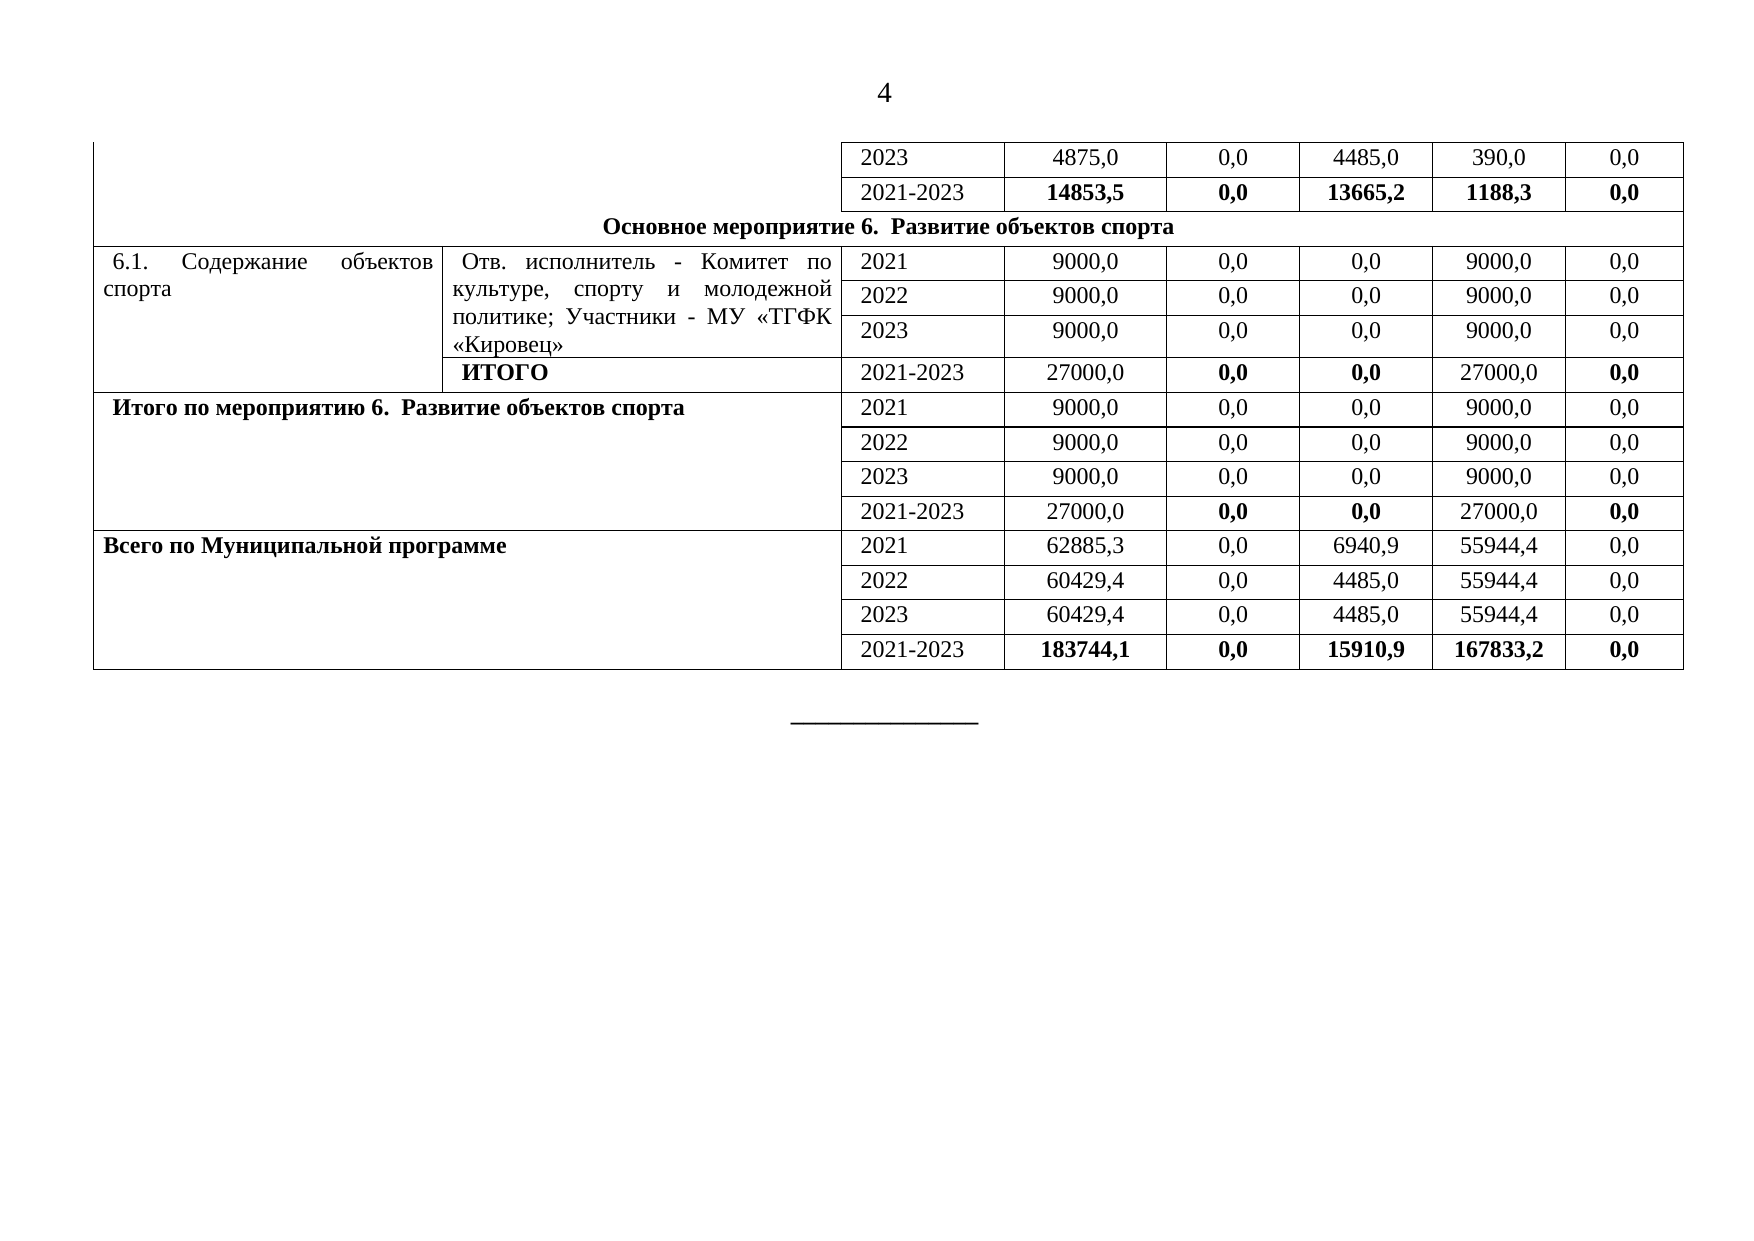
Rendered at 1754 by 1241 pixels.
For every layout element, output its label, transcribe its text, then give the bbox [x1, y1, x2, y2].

table_cell 0,0 [1300, 247, 1432, 280]
table_cell 0,0 [1566, 143, 1683, 177]
table_cell 0,0 [1167, 428, 1299, 461]
table_cell Основное мероприятие 6. Развитие объектов спорта [94, 211, 1683, 246]
table_cell 167833,2 [1433, 635, 1565, 668]
table_cell 0,0 [1300, 358, 1432, 392]
table_cell 2021 [842, 393, 1004, 426]
table_cell 2021-2023 [842, 497, 1004, 530]
table_cell 0,0 [1300, 393, 1432, 426]
table_cell 0,0 [1300, 316, 1432, 357]
table_cell 60429,4 [1005, 600, 1166, 634]
table_cell 0,0 [1300, 281, 1432, 315]
table_cell 0,0 [1167, 178, 1299, 211]
table_cell 0,0 [1167, 462, 1299, 496]
table_cell 0,0 [1566, 247, 1683, 280]
table_cell 9000,0 [1005, 316, 1166, 357]
table_cell 0,0 [1566, 497, 1683, 530]
table_cell 2022 [842, 428, 1004, 461]
table_cell 2023 [842, 143, 1004, 177]
table_cell 0,0 [1167, 566, 1299, 599]
table_cell 0,0 [1167, 358, 1299, 392]
table_cell 0,0 [1566, 600, 1683, 634]
table_cell 2021 [842, 531, 1004, 565]
table_cell 2021 [842, 247, 1004, 280]
table_cell 0,0 [1300, 462, 1432, 496]
table_cell 4485,0 [1300, 566, 1432, 599]
table_cell 0,0 [1566, 635, 1683, 668]
table_cell 9000,0 [1005, 428, 1166, 461]
table_cell 9000,0 [1433, 428, 1565, 461]
table_cell 9000,0 [1005, 281, 1166, 315]
table_cell 0,0 [1167, 393, 1299, 426]
table_cell 14853,5 [1005, 178, 1166, 211]
table_cell 6.1. Содержание объектов спорта [94, 247, 442, 392]
table_cell 0,0 [1300, 428, 1432, 461]
table_cell 0,0 [1566, 531, 1683, 565]
table_cell 9000,0 [1433, 247, 1565, 280]
table_cell 0,0 [1566, 316, 1683, 357]
table_cell 0,0 [1566, 462, 1683, 496]
table_cell Всего по Муниципальной программе [94, 531, 841, 668]
table_cell 0,0 [1566, 281, 1683, 315]
table_cell 2022 [842, 566, 1004, 599]
table_cell 0,0 [1566, 428, 1683, 461]
table_cell 2023 [842, 600, 1004, 634]
table_cell 6940,9 [1300, 531, 1432, 565]
table_cell 55944,4 [1433, 531, 1565, 565]
table_cell 0,0 [1167, 281, 1299, 315]
table_cell 4875,0 [1005, 143, 1166, 177]
table_cell 0,0 [1167, 635, 1299, 668]
table_cell 55944,4 [1433, 600, 1565, 634]
table_cell 0,0 [1167, 143, 1299, 177]
table_cell 9000,0 [1433, 393, 1565, 426]
table_cell 4485,0 [1300, 600, 1432, 634]
table_cell 15910,9 [1300, 635, 1432, 668]
table_cell Отв. исполнитель - Комитет по культуре, спорту и молодежной политике; Участники - МУ «ТГФК «Кировец» [443, 247, 841, 357]
table_cell 9000,0 [1433, 462, 1565, 496]
table_cell 2023 [842, 462, 1004, 496]
table_cell 27000,0 [1005, 497, 1166, 530]
table_cell 0,0 [1566, 566, 1683, 599]
table_cell 0,0 [1167, 497, 1299, 530]
table_cell 0,0 [1566, 178, 1683, 211]
table_cell 0,0 [1566, 358, 1683, 392]
table_cell 2023 [842, 316, 1004, 357]
table_cell 27000,0 [1005, 358, 1166, 392]
table_cell 27000,0 [1433, 358, 1565, 392]
table_cell 0,0 [1566, 393, 1683, 426]
table_cell 0,0 [1167, 531, 1299, 565]
table_cell 183744,1 [1005, 635, 1166, 668]
table_cell 0,0 [1300, 497, 1432, 530]
table_cell ИТОГО [443, 358, 841, 392]
table_cell 0,0 [1167, 247, 1299, 280]
table_cell 62885,3 [1005, 531, 1166, 565]
table_cell 27000,0 [1433, 497, 1565, 530]
table_cell 9000,0 [1433, 281, 1565, 315]
table_cell 60429,4 [1005, 566, 1166, 599]
table_cell 0,0 [1167, 600, 1299, 634]
table_cell 0,0 [1167, 316, 1299, 357]
table_cell 13665,2 [1300, 178, 1432, 211]
table_cell 9000,0 [1433, 316, 1565, 357]
table_cell 9000,0 [1005, 393, 1166, 426]
table_cell 9000,0 [1005, 247, 1166, 280]
table_cell 2021-2023 [842, 635, 1004, 668]
table_cell 1188,3 [1433, 178, 1565, 211]
table_cell 4485,0 [1300, 143, 1432, 177]
text _______________ [103, 698, 1665, 727]
table_cell 2021-2023 [842, 178, 1004, 211]
table_cell 9000,0 [1005, 462, 1166, 496]
table_cell 2021-2023 [842, 358, 1004, 392]
table_cell 2022 [842, 281, 1004, 315]
table_cell 55944,4 [1433, 566, 1565, 599]
table_cell Итого по мероприятию 6. Развитие объектов спорта [94, 393, 841, 530]
table_cell 390,0 [1433, 143, 1565, 177]
